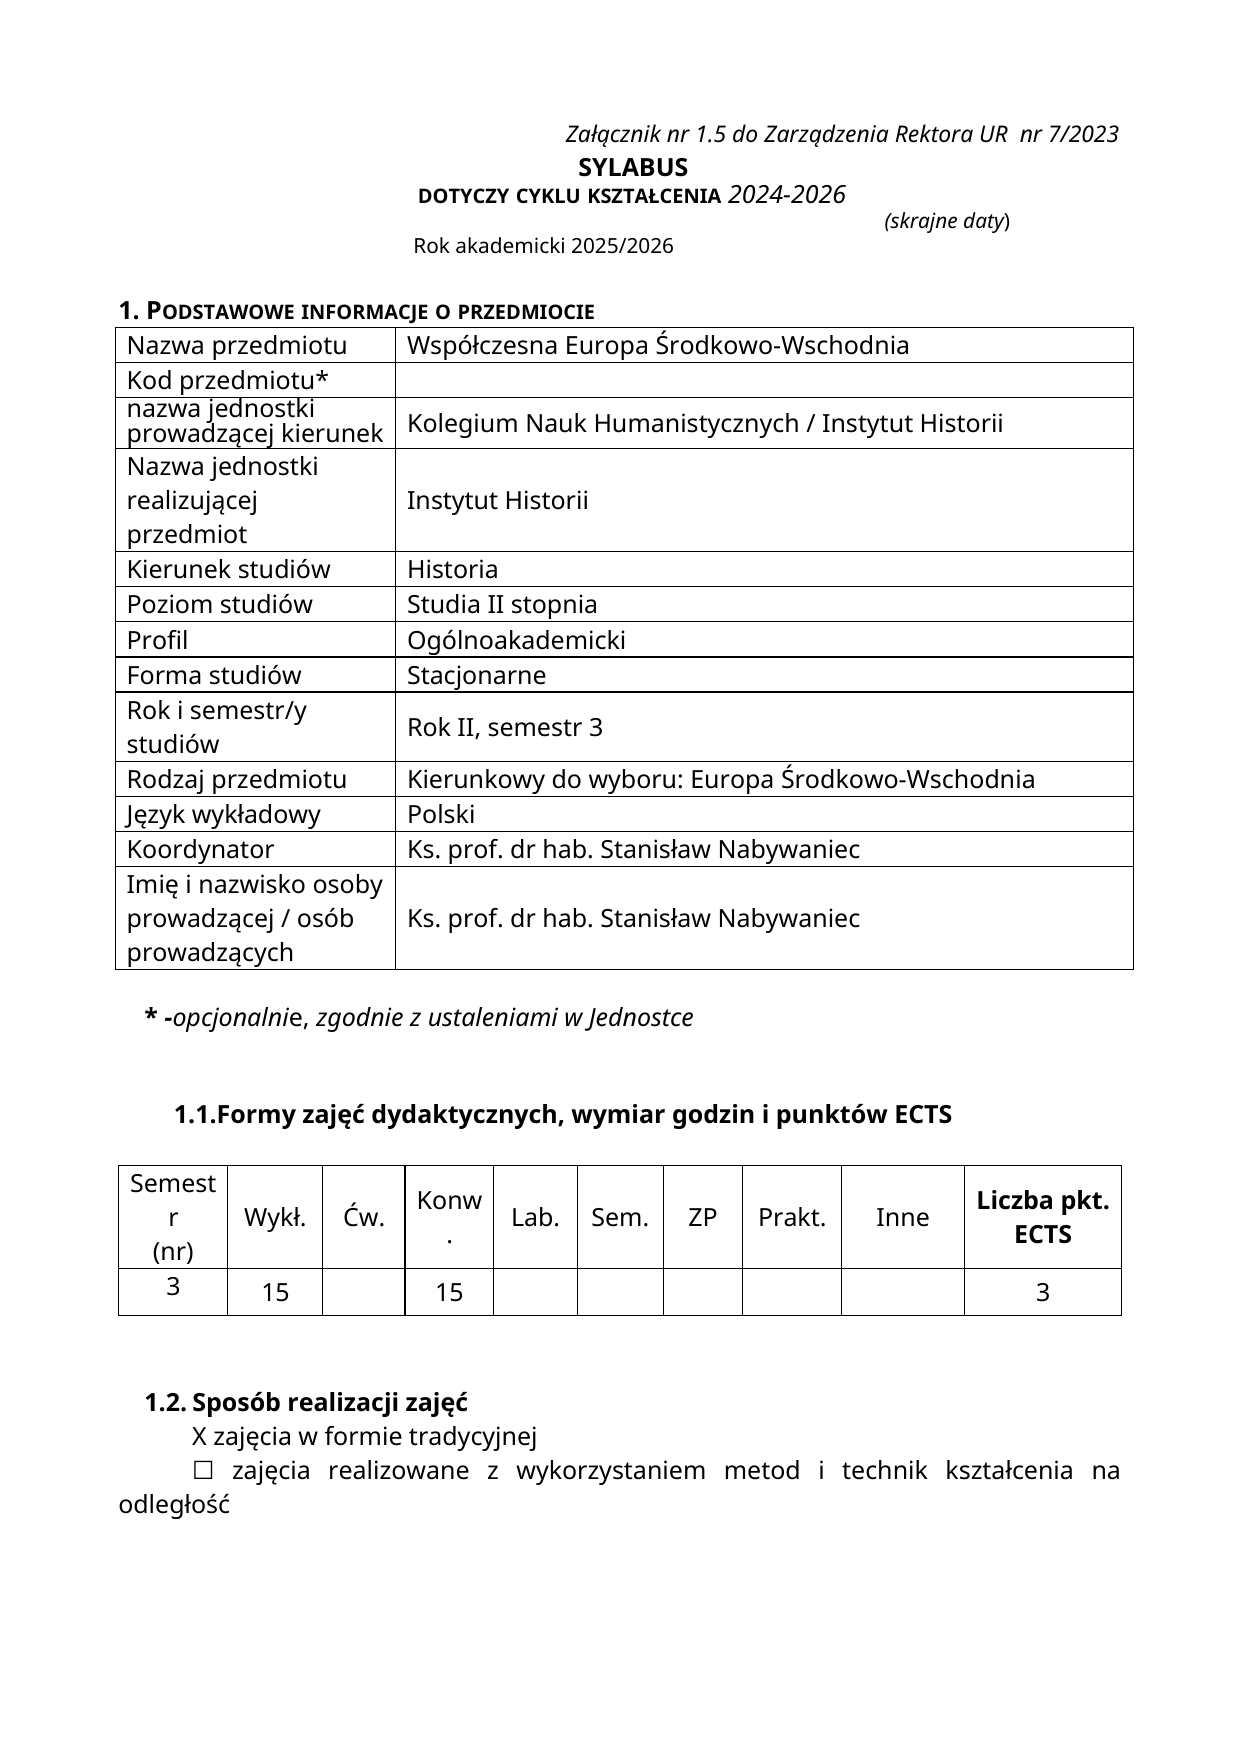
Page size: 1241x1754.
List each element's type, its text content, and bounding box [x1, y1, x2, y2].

text (skrajne daty) [118, 208, 1122, 233]
table_cell [494, 1269, 577, 1315]
table_cell nazwa jednostki prowadzącej kierunek [116, 398, 395, 448]
table_header Prakt. [743, 1166, 841, 1268]
table_cell Kolegium Nauk Humanistycznych / Instytut Historii [396, 398, 1133, 448]
table_header Liczba pkt. ECTS [965, 1166, 1121, 1268]
table_cell Stacjonarne [396, 658, 1133, 691]
table_header Konw. [406, 1166, 493, 1268]
table_cell Język wykładowy [116, 797, 395, 831]
table_cell Forma studiów [116, 658, 395, 691]
table_cell Profil [116, 622, 395, 656]
table_header Sem. [578, 1166, 663, 1268]
table_cell [743, 1269, 841, 1315]
text * -opcjonalnie, zgodnie z ustaleniami w Jednostce [118, 999, 1122, 1033]
table_cell Rok i semestr/y studiów [116, 693, 395, 761]
table_cell Poziom studiów [116, 587, 395, 621]
table_header Ćw. [323, 1166, 404, 1268]
table_cell Kierunkowy do wyboru: Europa Środkowo-Wschodnia [396, 762, 1133, 796]
table_cell Rodzaj przedmiotu [116, 762, 395, 796]
table_cell Polski [396, 797, 1133, 831]
table_header ZP [664, 1166, 742, 1268]
table_cell 15 [228, 1269, 322, 1315]
text ☐ zajęcia realizowane z wykorzystaniem metod i technik kształcenia na odległość [118, 1452, 1122, 1521]
table_cell 3 [965, 1269, 1121, 1315]
table_cell [396, 363, 1133, 397]
text 1. Podstawowe informacje o przedmiocie [118, 292, 1122, 327]
table_cell [842, 1269, 964, 1315]
table_cell [323, 1269, 404, 1315]
table_cell Kierunek studiów [116, 552, 395, 586]
table_cell 15 [406, 1269, 493, 1315]
table_header Wykł. [228, 1166, 322, 1268]
text Załącznik nr 1.5 do Zarządzenia Rektora UR nr 7/2023 [118, 118, 1122, 149]
table_cell Kod przedmiotu* [116, 363, 395, 397]
table_cell 3 [119, 1269, 227, 1315]
table_cell Ks. prof. dr hab. Stanisław Nabywaniec [396, 832, 1133, 866]
table_cell Historia [396, 552, 1133, 586]
table_cell Ks. prof. dr hab. Stanisław Nabywaniec [396, 867, 1133, 969]
table_cell Instytut Historii [396, 449, 1133, 551]
text X zajęcia w formie tradycyjnej [118, 1418, 1122, 1452]
table_cell Nazwa jednostki realizującej przedmiot [116, 449, 395, 551]
table_header Lab. [494, 1166, 577, 1268]
table_cell Koordynator [116, 832, 395, 866]
table_cell [578, 1269, 663, 1315]
table_cell Studia II stopnia [396, 587, 1133, 621]
table_header Współczesna Europa Środkowo-Wschodnia [396, 328, 1133, 362]
text Rok akademicki 2025/2026 [118, 233, 1122, 258]
table_cell Ogólnoakademicki [396, 622, 1133, 656]
table_cell Imię i nazwisko osoby prowadzącej / osób prowadzących [116, 867, 395, 969]
table_header Nazwa przedmiotu [116, 328, 395, 362]
text 1.1.Formy zajęć dydaktycznych, wymiar godzin i punktów ECTS [148, 1097, 1122, 1131]
text 1.2. Sposób realizacji zajęć [118, 1384, 1122, 1418]
text dotyczy cyklu kształcenia 2024-2026 [118, 183, 1122, 208]
table_header Semestr (nr) [119, 1166, 227, 1268]
text SYLABUS [118, 149, 1122, 183]
table_header Inne [842, 1166, 964, 1268]
table_cell Rok II, semestr 3 [396, 693, 1133, 761]
table_cell [664, 1269, 742, 1315]
